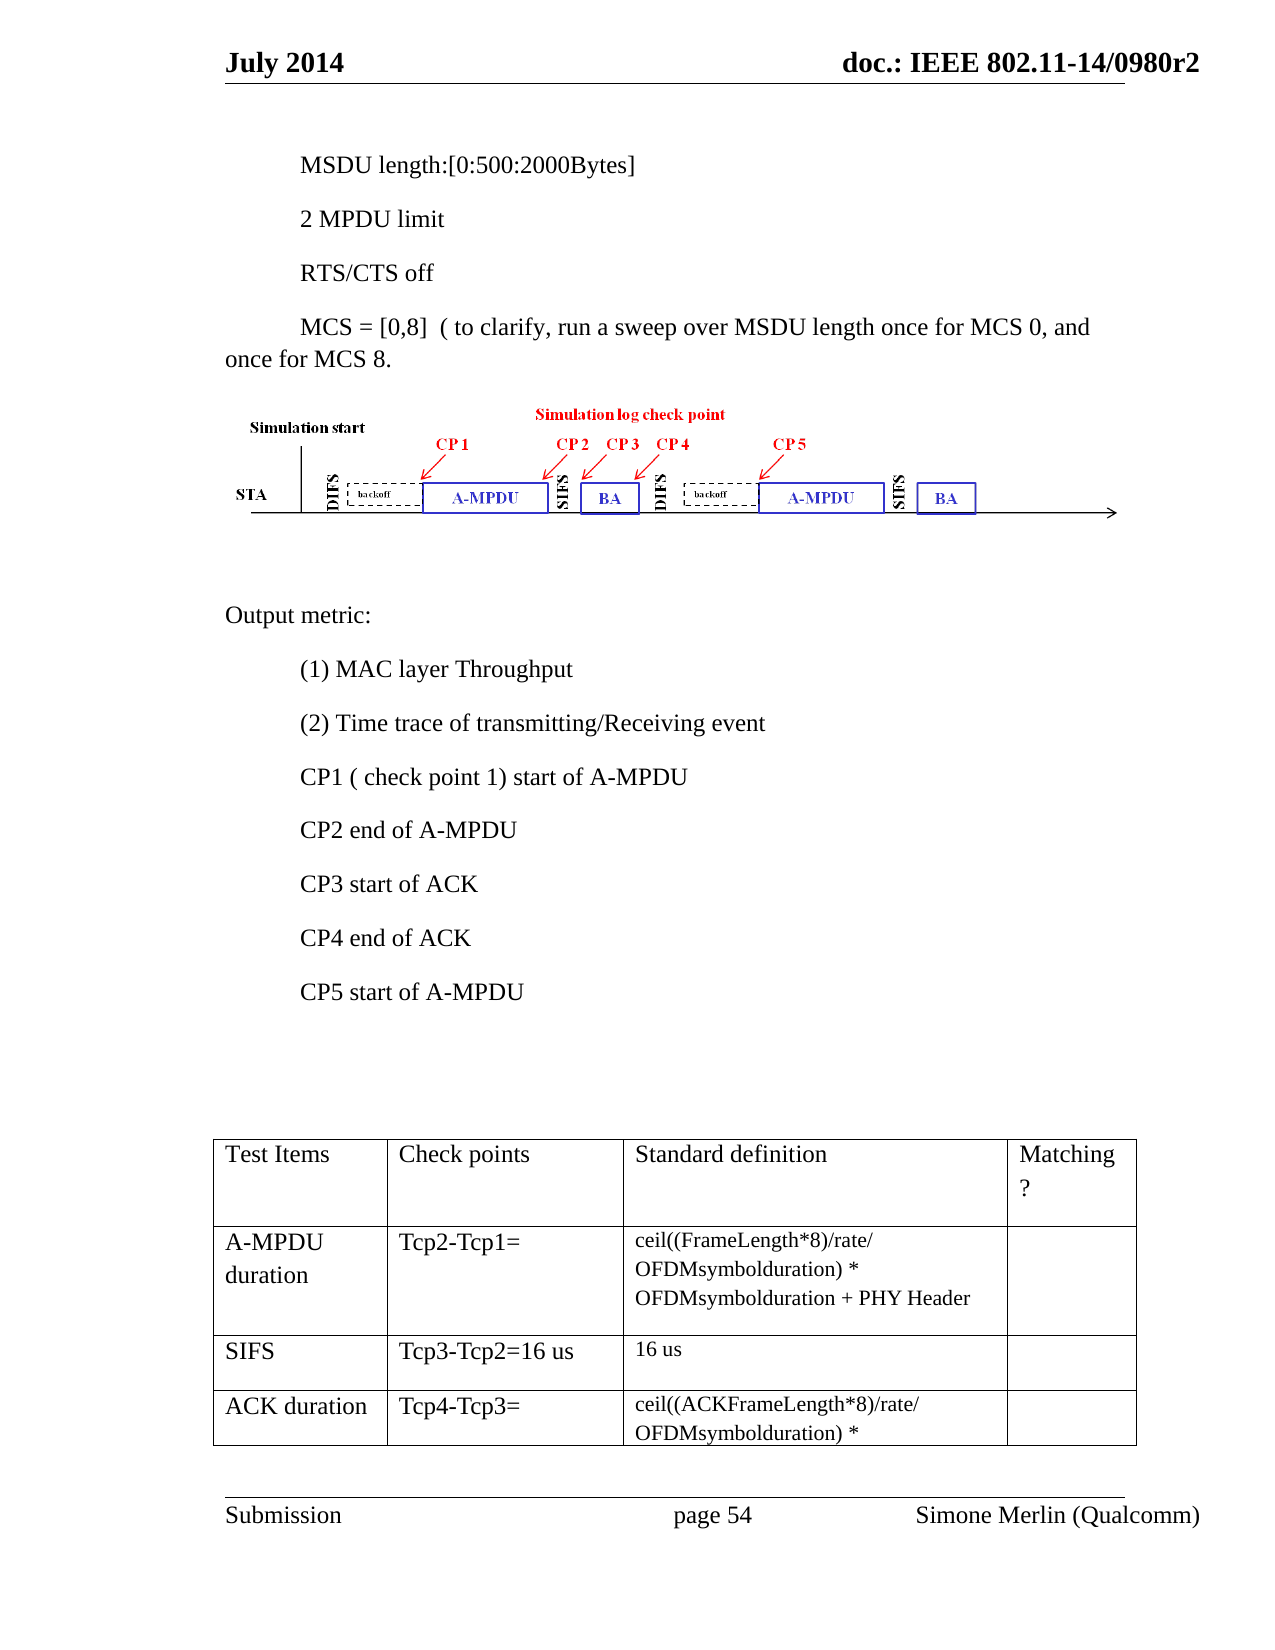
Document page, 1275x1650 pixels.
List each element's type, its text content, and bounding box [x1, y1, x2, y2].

table_header Check points [388, 1140, 623, 1226]
table_cell ACK duration [214, 1391, 387, 1445]
text CP4 end of ACK [225, 923, 1125, 952]
text CP5 start of A-MPDU [225, 977, 1125, 1006]
text Output metric: [225, 600, 1125, 629]
table_cell ceil((FrameLength*8)/rate/OFDMsymbolduration) * OFDMsymbolduration + PHY Header [624, 1227, 1007, 1335]
table_cell Tcp4-Tcp3= [388, 1391, 623, 1445]
text (1) MAC layer Throughput [225, 654, 1125, 683]
table_cell SIFS [214, 1336, 387, 1390]
table_cell A-MPDU duration [214, 1227, 387, 1335]
text CP1 ( check point 1) start of A-MPDU [225, 762, 1125, 790]
table_cell Tcp2-Tcp1= [388, 1227, 623, 1335]
table_header Standard definition [624, 1140, 1007, 1226]
text MCS = [0,8] ( to clarify, run a sweep over MSDU length once for MCS 0, and once for MCS 8. [225, 312, 1125, 373]
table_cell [624, 1391, 1007, 1445]
text RTS/CTS off [225, 258, 1125, 286]
table_cell [1008, 1336, 1136, 1390]
table_cell 16 us [624, 1336, 1007, 1390]
table_cell [1008, 1227, 1136, 1335]
text MSDU length:[0:500:2000Bytes] [225, 150, 1125, 179]
text (2) Time trace of transmitting/Receiving event [225, 708, 1125, 736]
table_cell [1008, 1391, 1136, 1445]
text CP2 end of A-MPDU [225, 815, 1125, 844]
table_header Matching? [1008, 1140, 1136, 1226]
text CP3 start of ACK [225, 869, 1125, 898]
table_cell Tcp3-Tcp2=16 us [388, 1336, 623, 1390]
picture [225, 398, 1125, 522]
table_header Test Items [214, 1140, 387, 1226]
text 2 MPDU limit [225, 204, 1125, 233]
